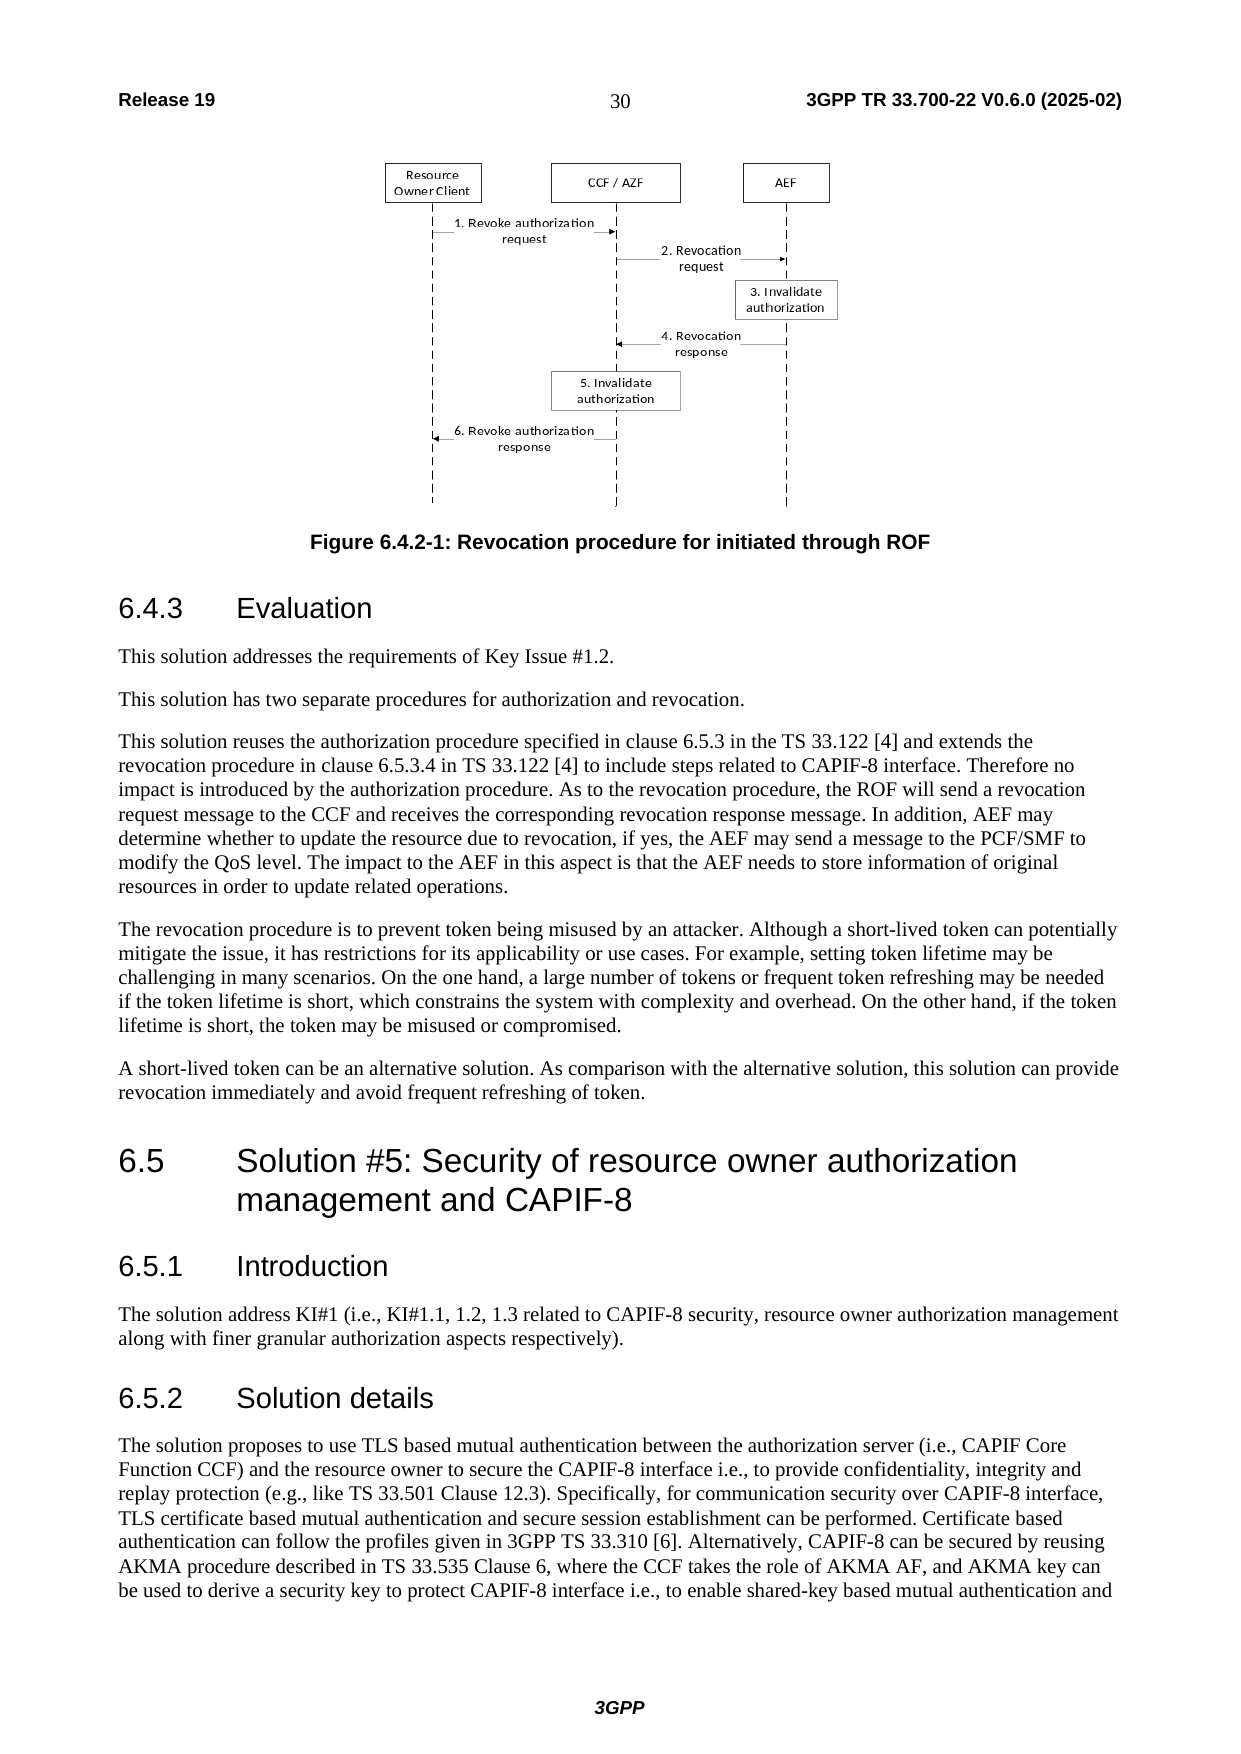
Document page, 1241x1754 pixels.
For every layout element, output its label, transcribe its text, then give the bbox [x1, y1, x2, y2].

subtitle 6.4.3 Evaluation [118, 591, 1122, 625]
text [118, 1433, 1122, 1602]
text The revocation procedure is to prevent token being misused by an attacker. Although a short-lived token can potentially mitigate the issue, it has restrictions for its applicability or use cases. For example, setting token lifetime may be challenging in many scenarios. On the one hand, a large number of tokens or frequent token refreshing may be needed if the token lifetime is short, which constrains the system with complexity and overhead. On the other hand, if the token lifetime is short, the token may be misused or compromised. [118, 916, 1122, 1037]
text The solution address KI#1 (i.e., KI#1.1, 1.2, 1.3 related to CAPIF-8 security, resource owner authorization management along with finer granular authorization aspects respectively). [118, 1302, 1122, 1350]
text This solution addresses the requirements of Key Issue #1.2. [118, 644, 1122, 668]
text Figure 6.4.2-1: Revocation procedure for initiated through ROF [118, 530, 1122, 554]
subtitle 6.5.2 Solution details [118, 1381, 1122, 1414]
subtitle 6.5 Solution #5: Security of resource owner authorization management and CAPIF-8 [118, 1141, 1122, 1218]
text A short-lived token can be an alternative solution. As comparison with the alternative solution, this solution can provide revocation immediately and avoid frequent refreshing of token. [118, 1056, 1122, 1104]
subtitle 6.5.1 Introduction [118, 1249, 1122, 1283]
text This solution reuses the authorization procedure specified in clause 6.5.3 in the TS 33.122 [4] and extends the revocation procedure in clause 6.5.3.4 in TS 33.122 [4] to include steps related to CAPIF-8 interface. Therefore no impact is introduced by the authorization procedure. As to the revocation procedure, the ROF will send a revocation request message to the CCF and receives the corresponding revocation response message. In addition, AEF may determine whether to update the resource due to revocation, if yes, the AEF may send a message to the PCF/SMF to modify the QoS level. The impact to the AEF in this aspect is that the AEF needs to store information of original resources in order to update related operations. [118, 729, 1122, 898]
text This solution has two separate procedures for authorization and revocation. [118, 686, 1122, 711]
